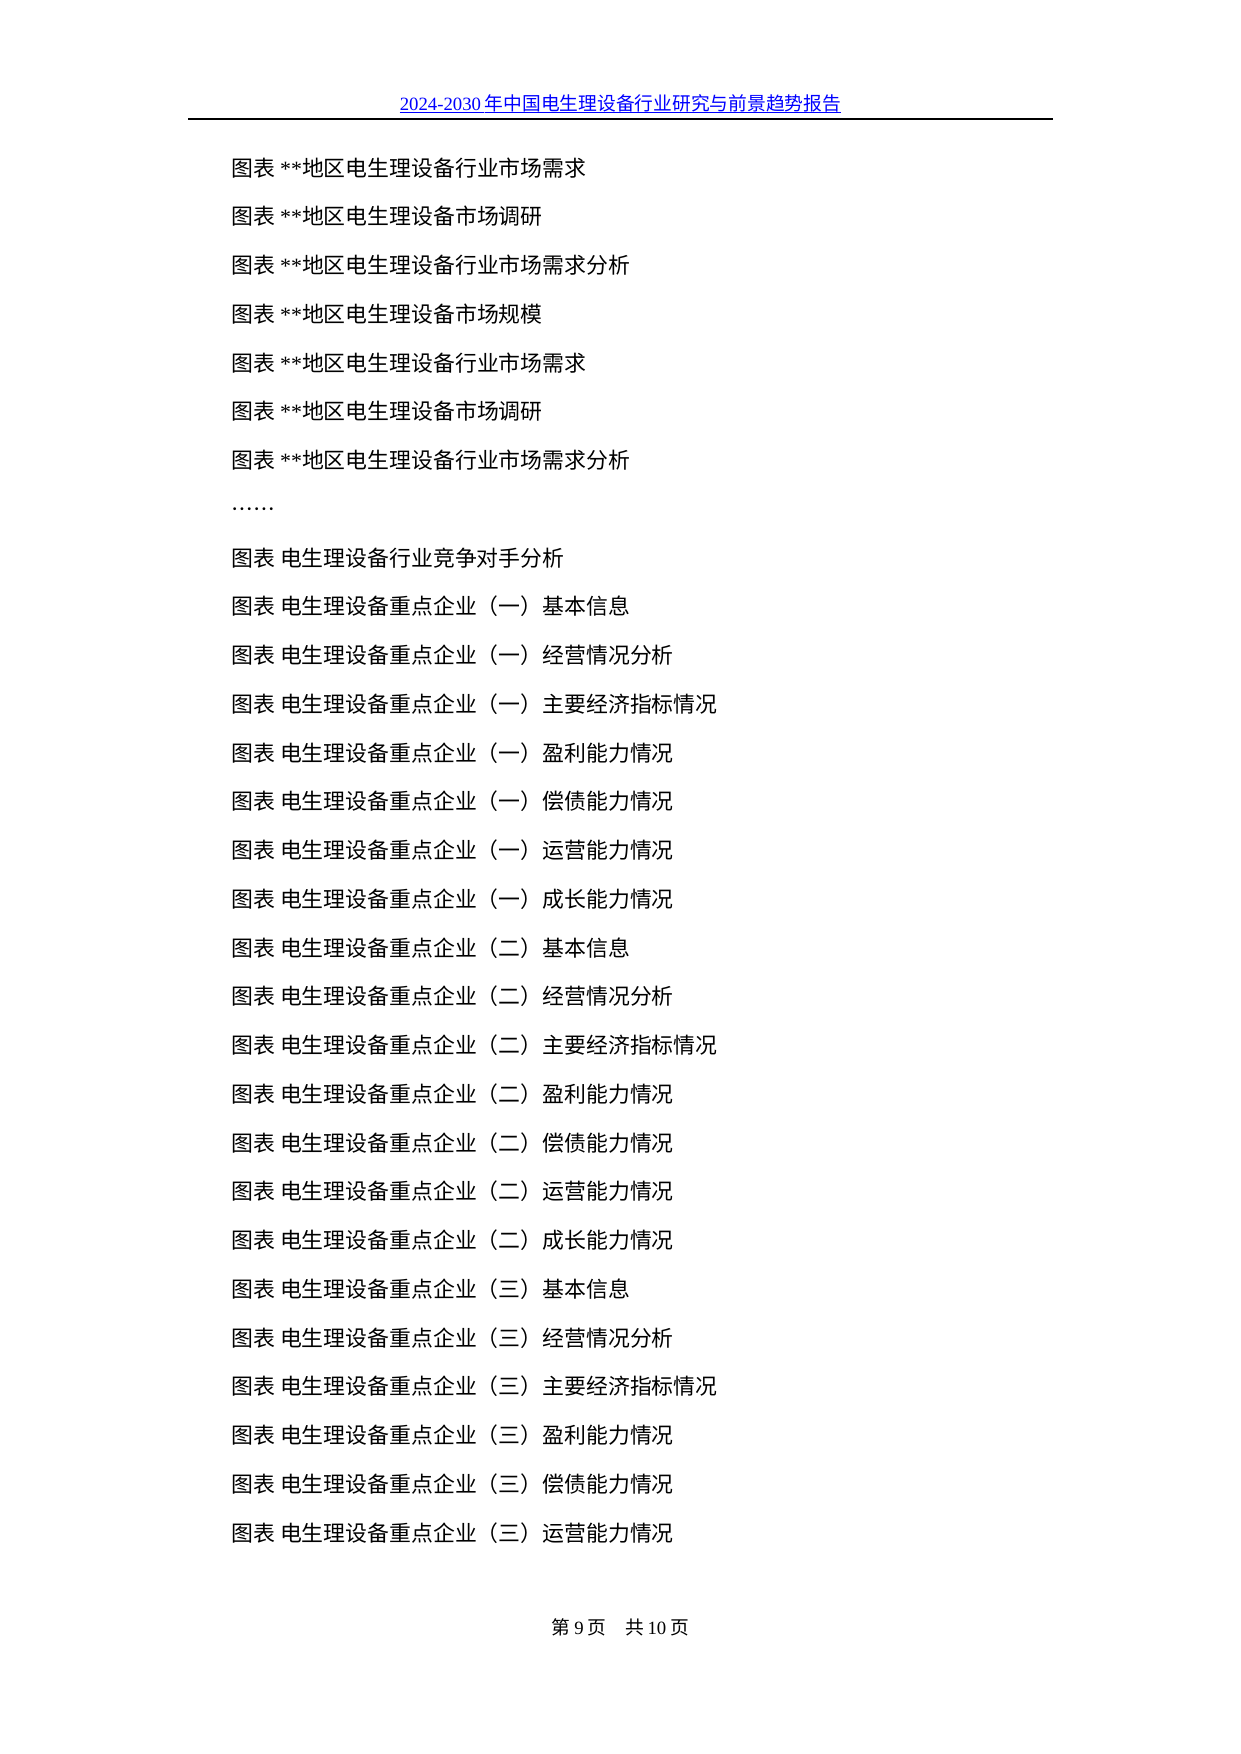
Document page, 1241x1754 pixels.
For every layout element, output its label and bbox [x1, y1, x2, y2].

text [187, 150, 1053, 1548]
